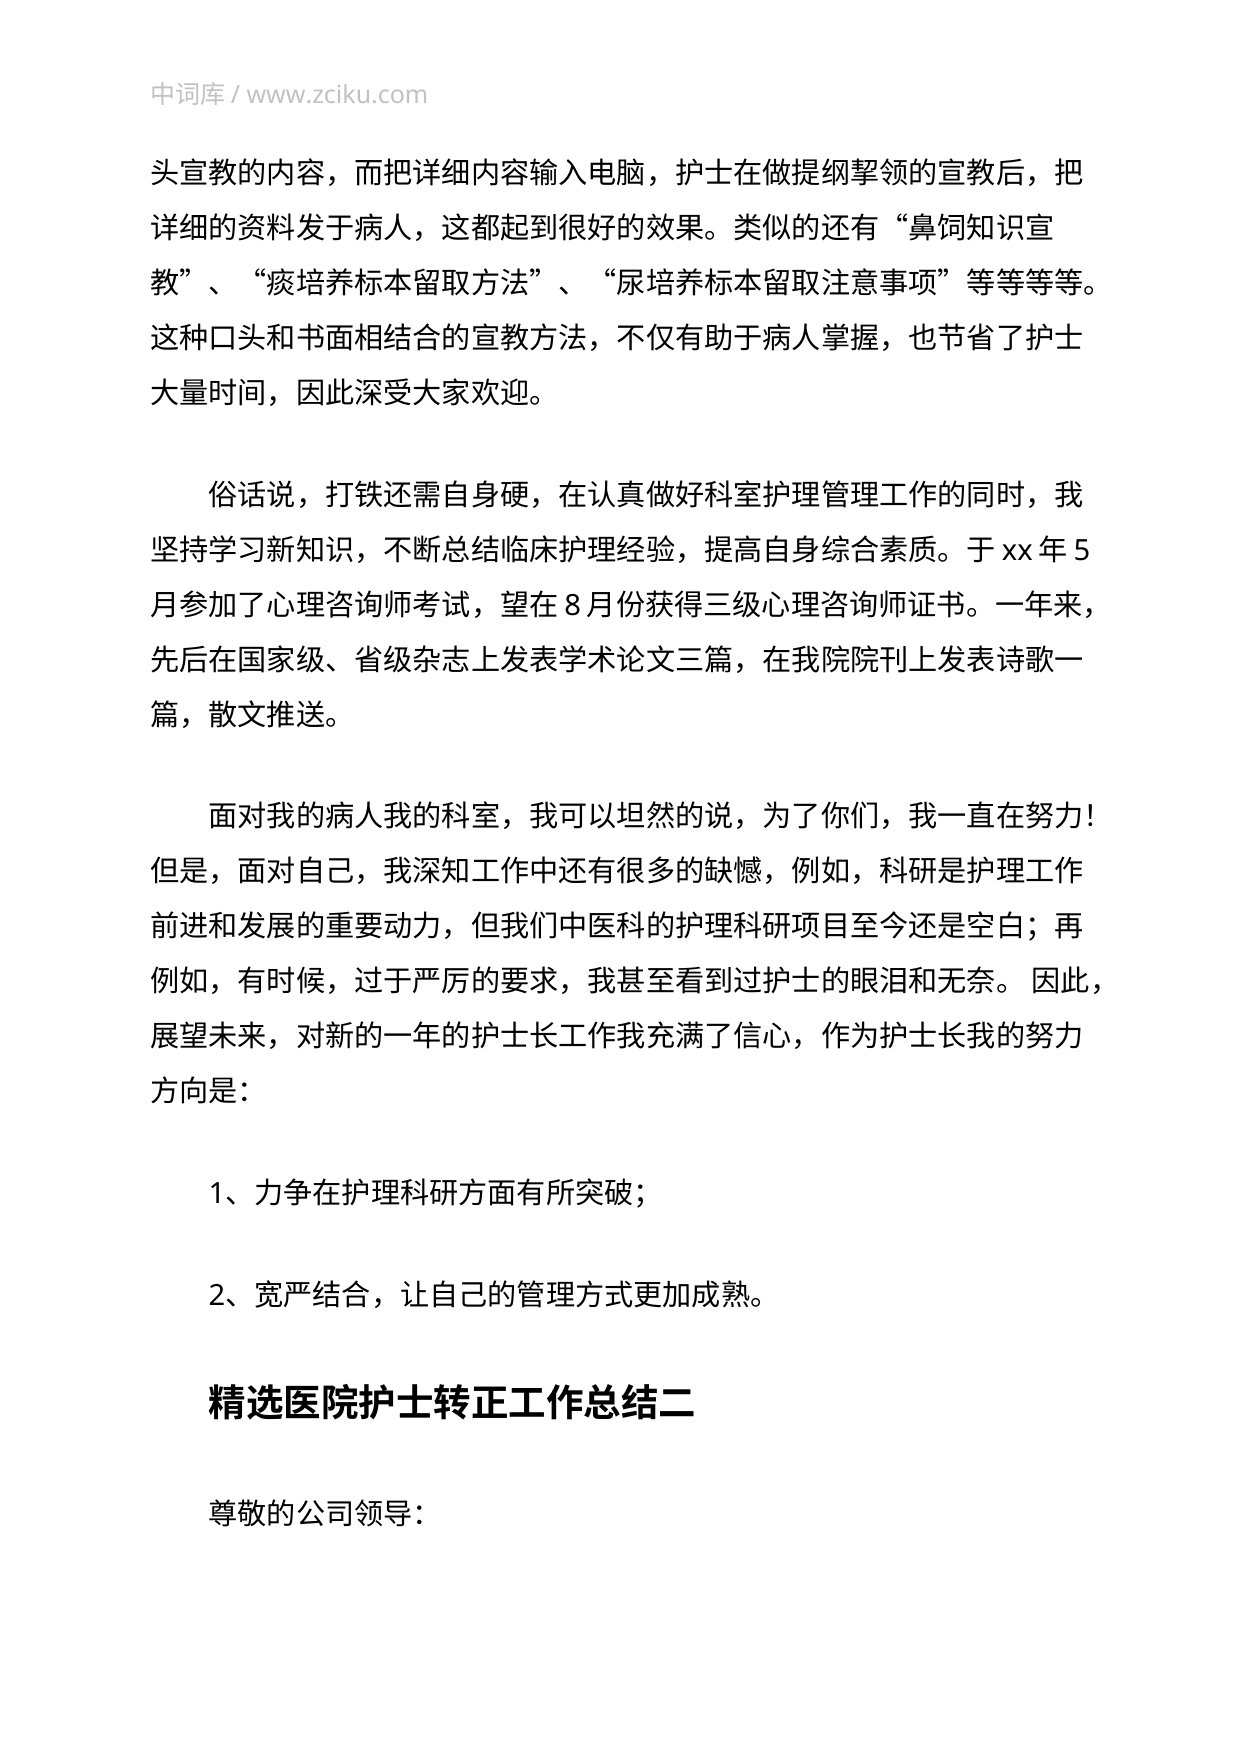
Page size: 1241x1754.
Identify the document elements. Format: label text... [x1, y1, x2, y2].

text 尊敬的公司领导： [150, 1491, 1090, 1533]
text 1、力争在护理科研方面有所突破； [150, 1169, 1090, 1212]
text 俗话说，打铁还需自身硬，在认真做好科室护理管理工作的同时，我坚持学习新知识，不断总结临床护理经验，提高自身综合素质。于xx年5月参加了心理咨询师考试，望在8月份获得三级心理咨询师证书。一年来，先后在国家级、省级杂志上发表学术论文三篇，在我院院刊上发表诗歌一篇，散文推送。 [150, 471, 1090, 733]
text 2、宽严结合，让自己的管理方式更加成熟。 [150, 1271, 1090, 1313]
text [150, 150, 1090, 412]
text 精选医院护士转正工作总结二 [150, 1373, 1090, 1427]
text 面对我的病人我的科室，我可以坦然的说，为了你们，我一直在努力！但是，面对自己，我深知工作中还有很多的缺憾，例如，科研是护理工作前进和发展的重要动力，但我们中医科的护理科研项目至今还是空白；再例如，有时候，过于严厉的要求，我甚至看到过护士的眼泪和无奈。 因此，展望未来，对新的一年的护士长工作我充满了信心，作为护士长我的努力方向是： [150, 793, 1090, 1110]
